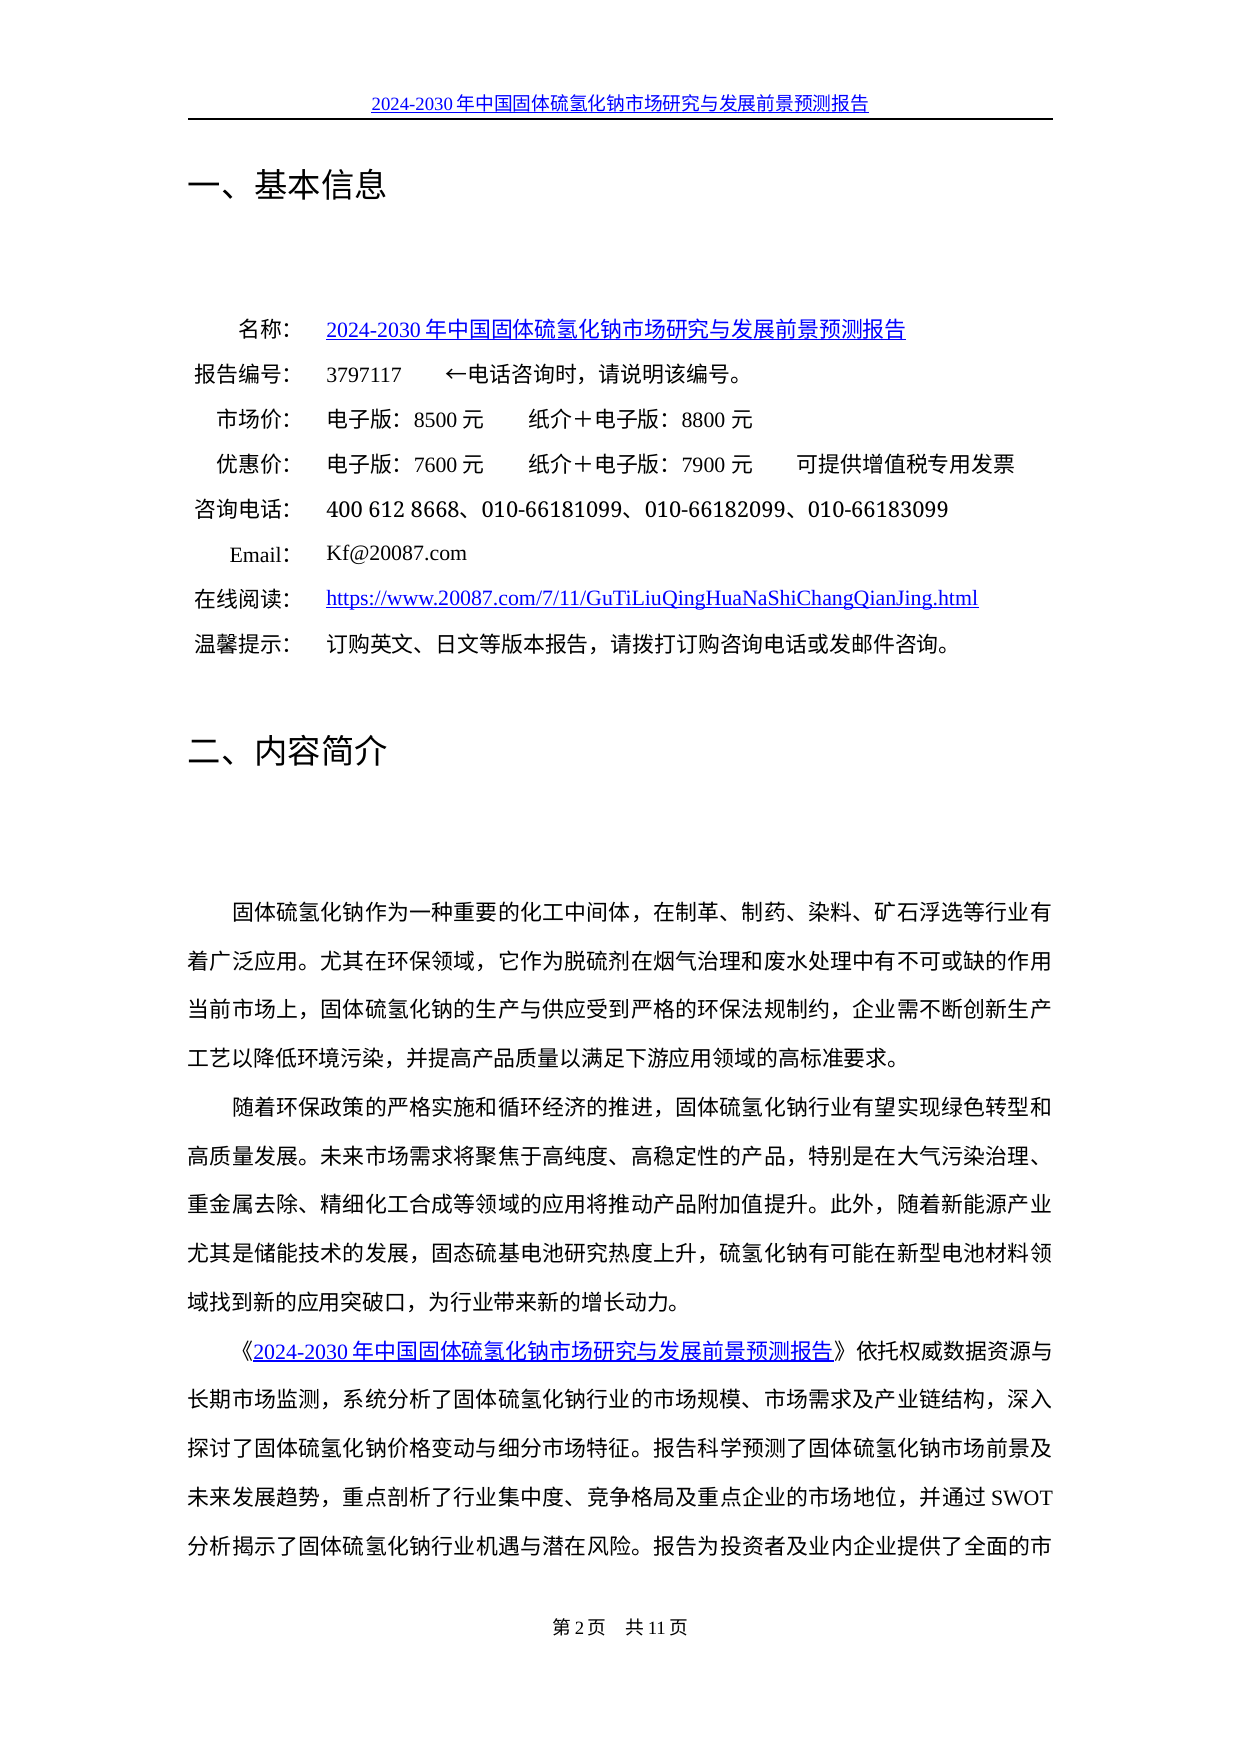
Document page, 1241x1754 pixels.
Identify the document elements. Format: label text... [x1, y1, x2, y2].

table_cell 咨询电话： [167, 492, 315, 537]
table_cell 电子版：8500 元 纸介＋电子版：8800 元 [315, 402, 1073, 447]
table_cell Email： [167, 537, 315, 582]
table_cell 在线阅读： [167, 582, 315, 627]
table_cell 电子版：7600 元 纸介＋电子版：7900 元 可提供增值税专用发票 [315, 447, 1073, 492]
table_header 名称： [167, 312, 315, 357]
table_cell 优惠价： [167, 447, 315, 492]
table_cell 3797117 ←电话咨询时，请说明该编号。 [315, 357, 1073, 402]
table_cell 温馨提示： [167, 627, 315, 672]
table_cell 400 612 8668、010-66181099、010-66182099、010-66183099 [315, 492, 1073, 537]
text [187, 894, 1053, 1561]
title 一、基本信息 [187, 150, 1053, 215]
table_cell [315, 582, 1073, 627]
table_cell 报告编号： [167, 357, 315, 402]
table_cell 市场价： [167, 402, 315, 447]
table_cell Kf@20087.com [315, 537, 1073, 582]
table_cell 订购英文、日文等版本报告，请拨打订购咨询电话或发邮件咨询。 [315, 627, 1073, 672]
title 二、内容简介 [187, 717, 1053, 782]
table_header 2024-2030年中国固体硫氢化钠市场研究与发展前景预测报告 [315, 312, 1073, 357]
